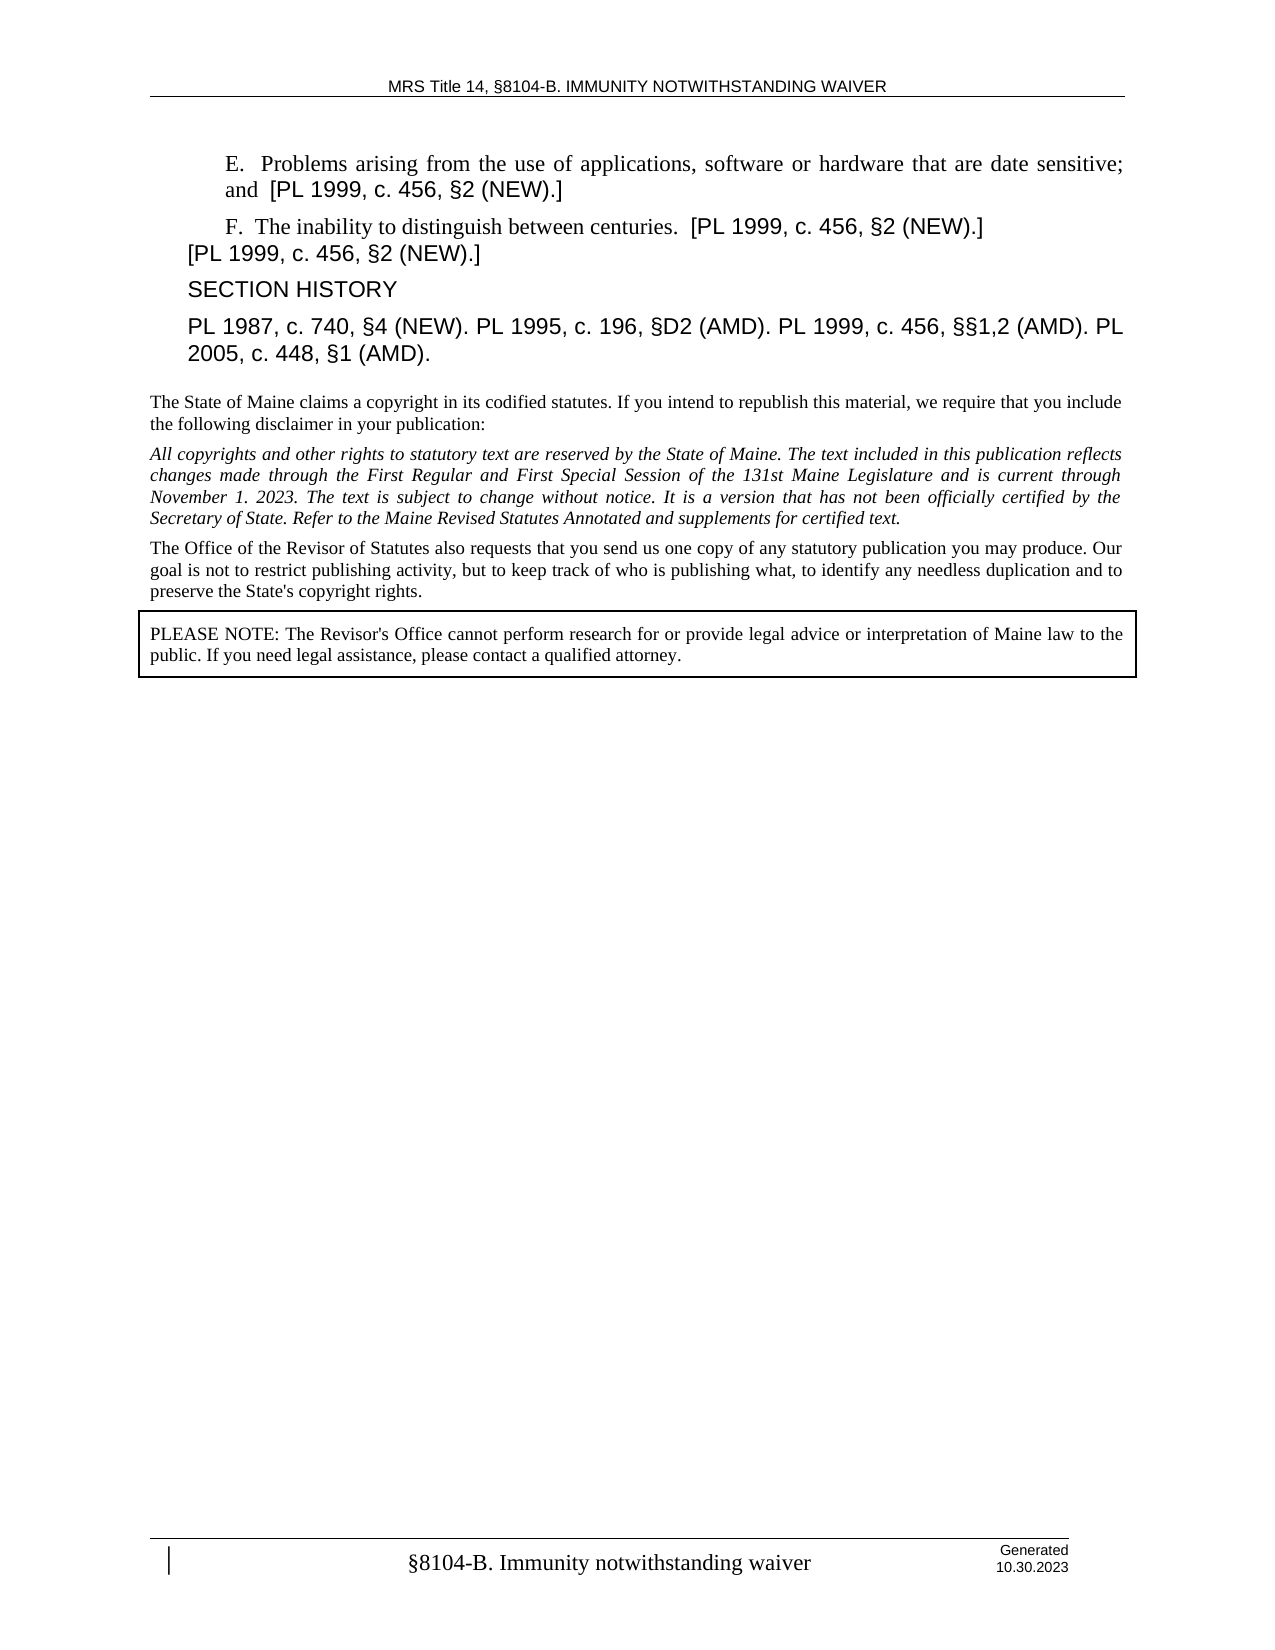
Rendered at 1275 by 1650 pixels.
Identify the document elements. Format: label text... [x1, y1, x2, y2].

text PL 1987, c. 740, §4 (NEW). PL 1995, c. 196, §D2 (AMD). PL 1999, c. 456, §§1,2 (AMD). PL 2005, c. 448, §1 (AMD). [187, 313, 1125, 366]
text F. The inability to distinguish between centuries. [PL 1999, c. 456, §2 (NEW).] [225, 213, 1125, 240]
text The State of Maine claims a copyright in its codified statutes. If you intend to republish this material, we require that you include the following disclaimer in your publication: [150, 391, 1125, 434]
text All copyrights and other rights to statutory text are reserved by the State of Maine. The text included in this publication reflects changes made through the First Regular and First Special Session of the 131st Maine Legislature and is current through November 1. 2023 . The text is subject to change without notice. It is a version that has not been officially certified by the Secretary of State. Refer to the Maine Revised Statutes Annotated and supplements for certified text. [150, 442, 1125, 529]
text SECTION HISTORY [187, 276, 1125, 303]
text PLEASE NOTE: The Revisor's Office cannot perform research for or provide legal advice or interpretation of Maine law to the public. If you need legal assistance, please contact a qualified attorney. [140, 612, 1135, 676]
text [PL 1999, c. 456, §2 (NEW).] [187, 240, 1125, 266]
text E. Problems arising from the use of applications, software or hardware that are date sensitive; and [PL 1999, c. 456, §2 (NEW).] [225, 150, 1125, 203]
text The Office of the Revisor of Statutes also requests that you send us one copy of any statutory publication you may produce. Our goal is not to restrict publishing activity, but to keep track of who is publishing what, to identify any needless duplication and to preserve the State's copyright rights. [150, 537, 1125, 602]
